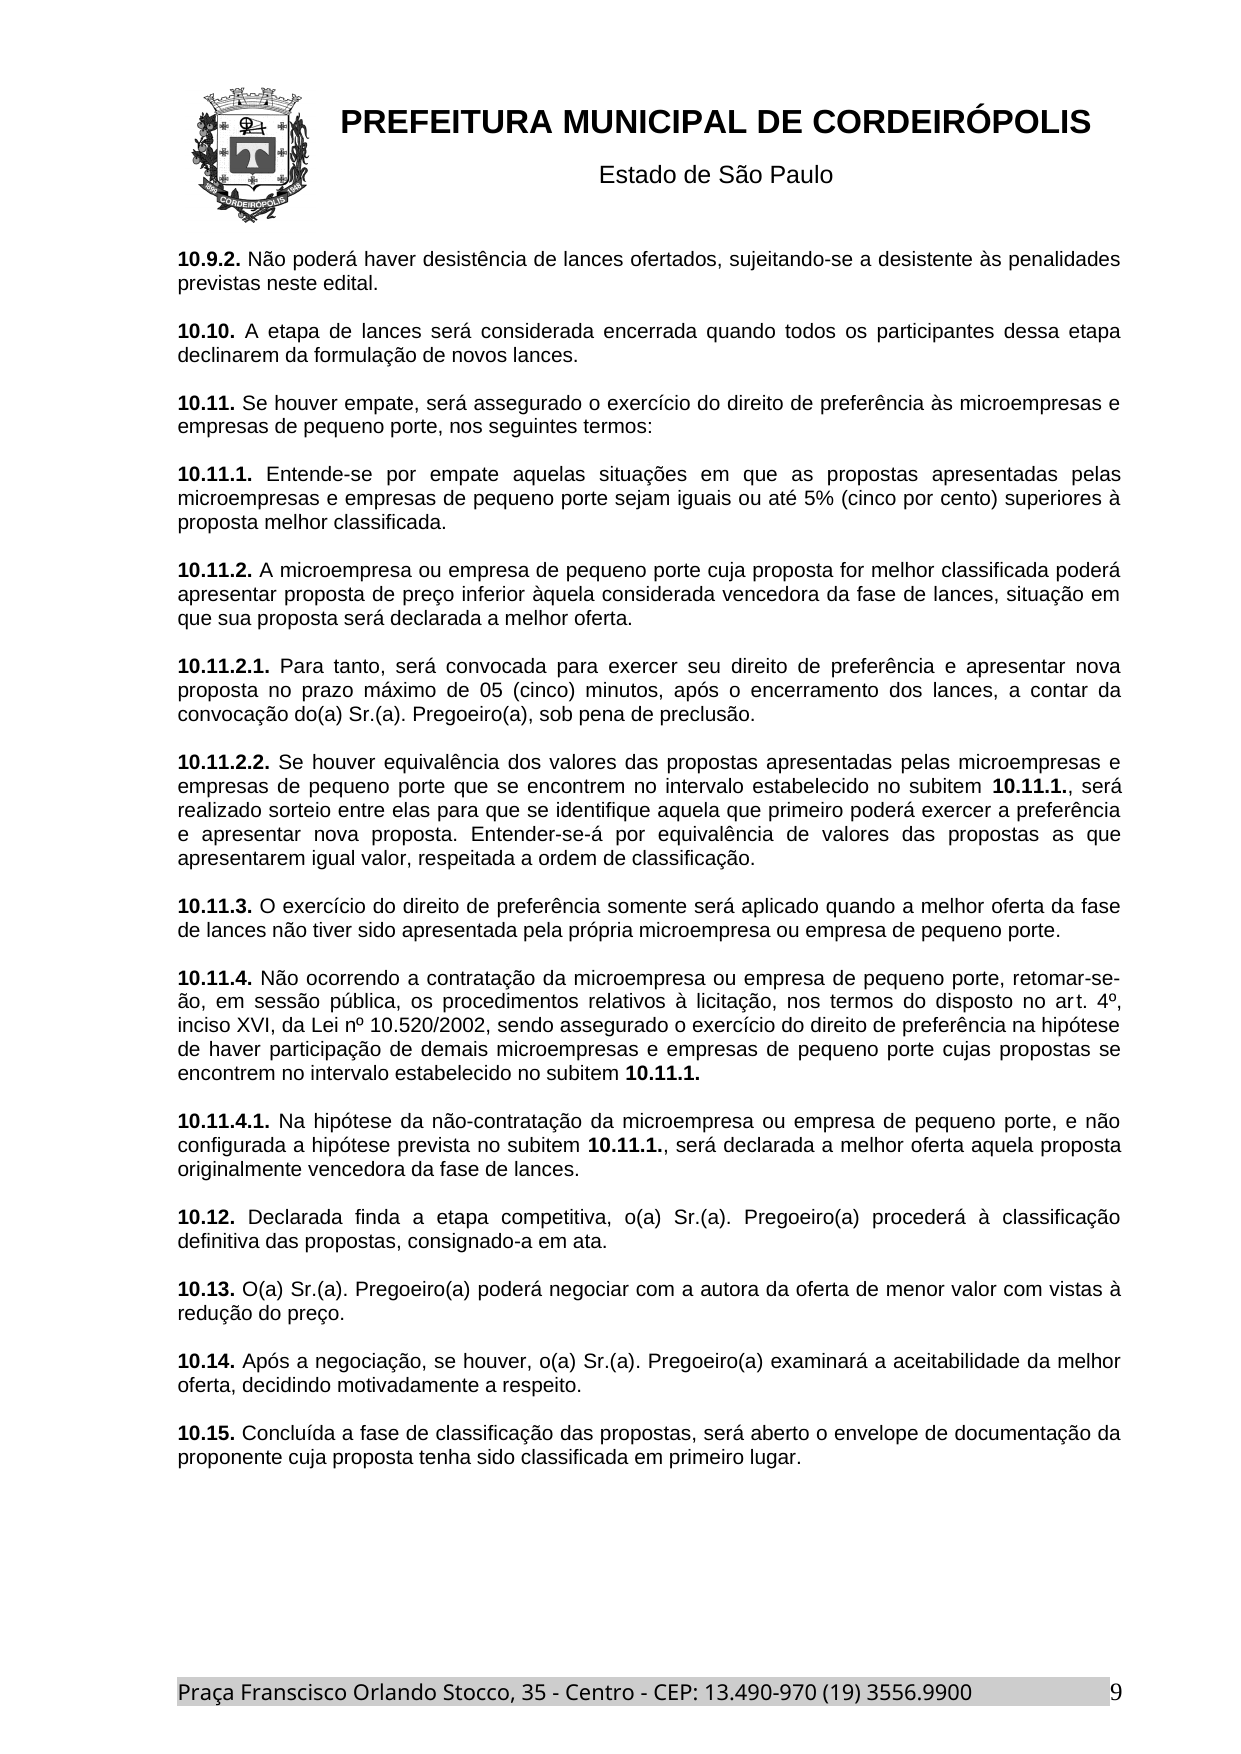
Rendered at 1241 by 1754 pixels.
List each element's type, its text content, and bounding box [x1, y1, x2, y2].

text 10.11. Se houver empate, será assegurado o exercício do direito de preferência às microempresas e empresas de pequeno porte, nos seguintes termos: [177, 390, 1122, 438]
text 10.15. Concluída a fase de classificação das propostas, será aberto o envelope de documentação da proponente cuja proposta tenha sido classificada em primeiro lugar. [177, 1421, 1122, 1468]
text 10.11.4. Não ocorrendo a contratação da microempresa ou empresa de pequeno porte, retomar-se-ão, em sessão pública, os procedimentos relativos à licitação, nos termos do disposto no art. 4º, inciso XVI, da Lei nº 10.520/2002, sendo assegurado o exercício do direito de preferência na hipótese de haver participação de demais microempresas e empresas de pequeno porte cujas propostas se encontrem no intervalo estabelecido no subitem 10.11.1. [177, 965, 1122, 1085]
text 10.11.3. O exercício do direito de preferência somente será aplicado quando a melhor oferta da fase de lances não tiver sido apresentada pela própria microempresa ou empresa de pequeno porte. [177, 893, 1122, 941]
text 10.11.2. A microempresa ou empresa de pequeno porte cuja proposta for melhor classificada poderá apresentar proposta de preço inferior àquela considerada vencedora da fase de lances, situação em que sua proposta será declarada a melhor oferta. [177, 558, 1122, 630]
text 10.10. A etapa de lances será considerada encerrada quando todos os participantes dessa etapa declinarem da formulação de novos lances. [177, 318, 1122, 366]
text 10.11.2.1. Para tanto, será convocada para exercer seu direito de preferência e apresentar nova proposta no prazo máximo de 05 (cinco) minutos, após o encerramento dos lances, a contar da convocação do(a) Sr.(a). Pregoeiro(a), sob pena de preclusão. [177, 654, 1122, 726]
text 10.13. O(a) Sr.(a). Pregoeiro(a) poderá negociar com a autora da oferta de menor valor com vistas à redução do preço. [177, 1277, 1122, 1325]
text 10.11.4.1. Na hipótese da não-contratação da microempresa ou empresa de pequeno porte, e não configurada a hipótese prevista no subitem 10.11.1., será declarada a melhor oferta aquela proposta originalmente vencedora da fase de lances. [177, 1109, 1122, 1181]
text 10.11.1. Entende-se por empate aquelas situações em que as propostas apresentadas pelas microempresas e empresas de pequeno porte sejam iguais ou até 5% (cinco por cento) superiores à proposta melhor classificada. [177, 462, 1122, 534]
text 10.12. Declarada finda a etapa competitiva, o(a) Sr.(a). Pregoeiro(a) procederá à classificação definitiva das propostas, consignado-a em ata. [177, 1205, 1122, 1253]
text 10.11.2.2. Se houver equivalência dos valores das propostas apresentadas pelas microempresas e empresas de pequeno porte que se encontrem no intervalo estabelecido no subitem 10.11.1., será realizado sorteio entre elas para que se identifique aquela que primeiro poderá exercer a preferência e apresentar nova proposta. Entender-se-á por equivalência de valores das propostas as que apresentarem igual valor, respeitada a ordem de classificação. [177, 750, 1122, 869]
text 10.14. Após a negociação, se houver, o(a) Sr.(a). Pregoeiro(a) examinará a aceitabilidade da melhor oferta, decidindo motivadamente a respeito. [177, 1349, 1122, 1397]
text 10.9.2. Não poderá haver desistência de lances ofertados, sujeitando-se a desistente às penalidades previstas neste edital. [177, 247, 1122, 294]
